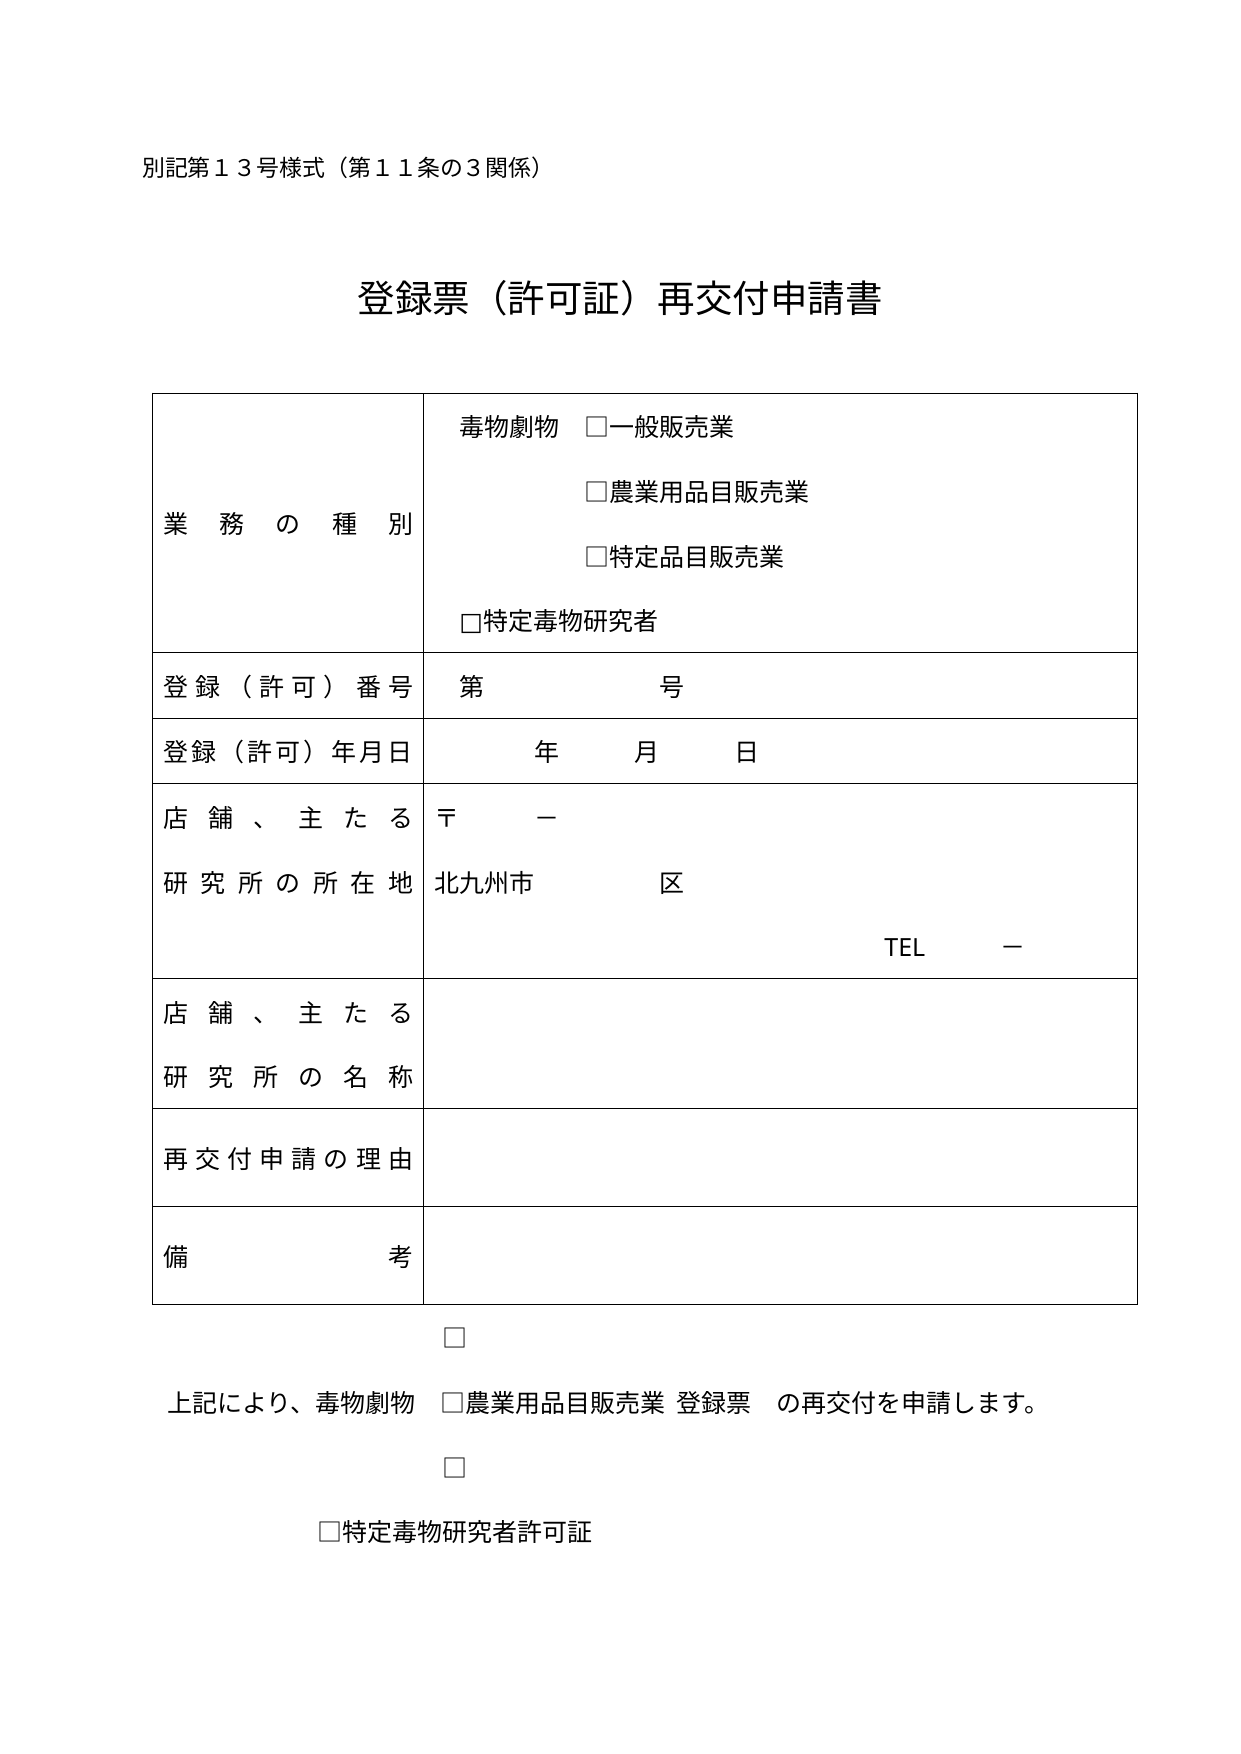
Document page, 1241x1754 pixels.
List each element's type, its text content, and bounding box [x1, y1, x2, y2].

table_cell 店舗、主たる 研究所の所在地 [153, 784, 423, 978]
table_header 毒物劇物 □一般販売業 □農業用品目販売業 □特定品目販売業 □特定毒物研究者 [424, 394, 1137, 652]
table_cell 第 号 [424, 653, 1137, 718]
table_header 業務の種別 [153, 394, 423, 652]
table_cell [424, 1109, 1137, 1206]
table_cell [424, 1207, 1137, 1304]
table_cell 〒 － 北九州市 区 TEL － [424, 784, 1137, 978]
table_cell 再交付申請の理由 [153, 1109, 423, 1206]
text □特定毒物研究者許可証 [142, 1498, 1098, 1563]
table_cell 年 月 日 [424, 719, 1137, 783]
text □ [142, 1305, 1098, 1369]
text 登録票（許可証）再交付申請書 [142, 263, 1098, 328]
table_cell 店舗、主たる 研究所の名称 [153, 979, 423, 1108]
table_cell 登録（許可）番号 [153, 653, 423, 718]
table_cell 登録（許可）年月日 [153, 719, 423, 783]
table_cell 備考 [153, 1207, 423, 1304]
text □ [142, 1434, 1098, 1498]
table_cell [424, 979, 1137, 1108]
text 上記により、毒物劇物 □農業用品目販売業 登録票 の再交付を申請します。 [142, 1369, 1098, 1434]
text 別記第１３号様式（第１１条の３関係） [142, 134, 1098, 199]
